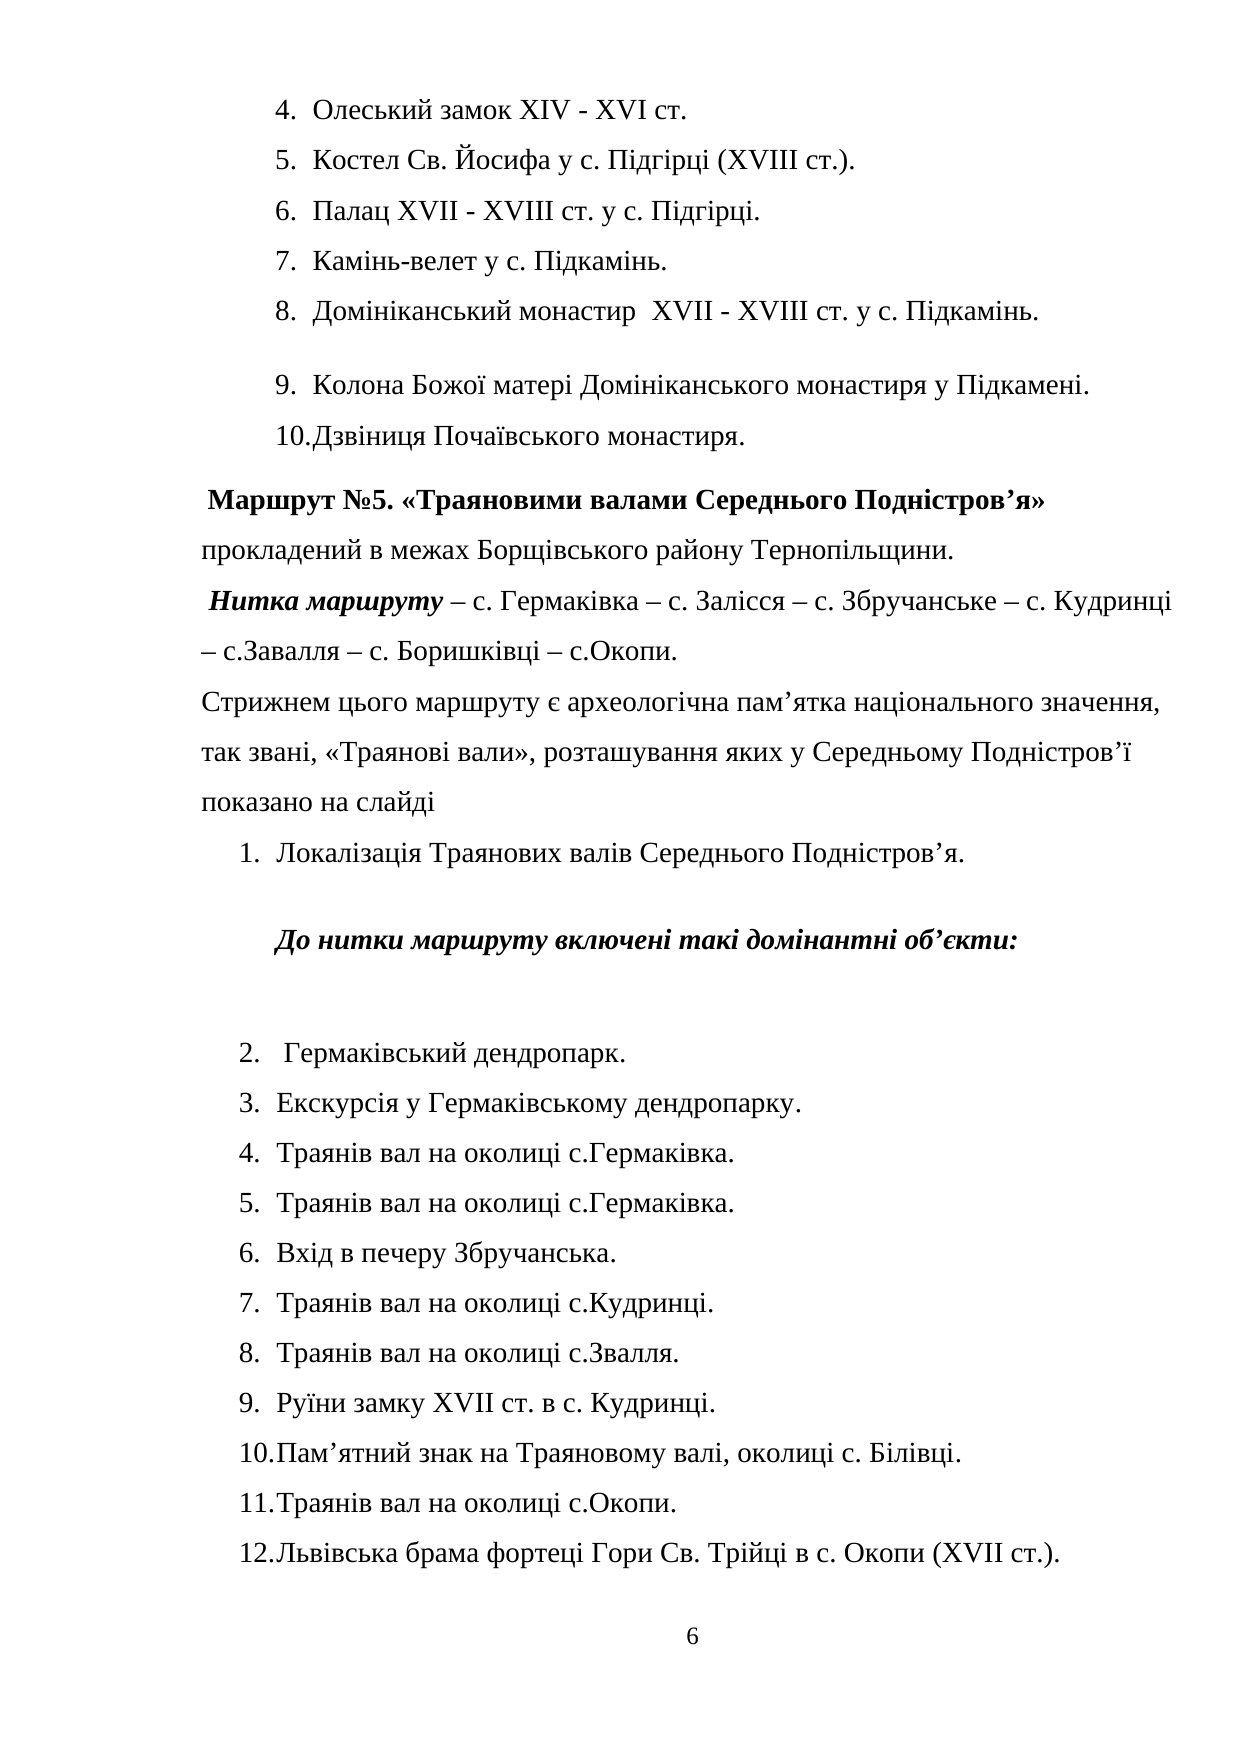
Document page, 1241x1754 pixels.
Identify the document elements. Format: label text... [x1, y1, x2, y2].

list Львівська брама фортеці Гори Св. Трійці в с. Окопи (XVIІ ст.). [238, 1523, 1177, 1573]
list Палац XVIІ - XVIІІ ст. у с. Підгірці. [275, 193, 1183, 226]
list Дзвіниця Почаївського монастиря. [275, 418, 1183, 451]
list Траянів вал на околиці с.Гермаківка. [238, 1173, 1177, 1223]
text Маршрут №5. «Траяновими валами Середнього Подністров’я» прокладений в межах Борщівського району Тернопільщини. [201, 469, 1177, 569]
list Траянів вал на околиці с.Окопи. [238, 1473, 1177, 1523]
list Гермаківський дендропарк. [238, 1023, 1177, 1073]
list Колона Божої матері Домініканського монастиря у Підкамені. [275, 367, 1183, 401]
list Руїни замку XVIІ ст. в с. Кудринці. [238, 1373, 1177, 1423]
list Вхід в печеру Збручанська. [238, 1223, 1177, 1273]
list Костел Св. Йосифа у с. Підгірці (XVIІІ ст.). [275, 142, 1183, 176]
list Траянів вал на околиці с.Звалля. [238, 1323, 1177, 1373]
text Нитка маршруту – с. Гермаківка – с. Залісся – с. Збручанське – с. Кудринці – с.Завалля – с. Боришківці – с.Окопи. [201, 570, 1177, 670]
list До нитки маршруту включені такі домінантні об’єкти: [276, 922, 1183, 956]
list Домініканський монастир XVIІ - XVIІІ ст. у с. Підкамінь. [275, 293, 1183, 327]
text Стрижнем цього маршруту є археологічна пам’ятка національного значення, так звані, «Траянові вали», розташування яких у Середньому Подністров’ї показано на слайді [201, 671, 1177, 821]
list Траянів вал на околиці с.Кудринці. [238, 1273, 1177, 1323]
list Локалізація Траянових валів Середнього Подністров’я. [238, 822, 1177, 872]
list Траянів вал на околиці с.Гермаківка. [238, 1123, 1177, 1173]
list Камінь-велет у с. Підкамінь. [275, 243, 1183, 276]
list Пам’ятний знак на Траяновому валі, околиці с. Білівці. [238, 1423, 1177, 1473]
list Екскурсія у Гермаківському дендропарку. [238, 1073, 1177, 1123]
list Олеський замок XIV - XVI ст. [275, 92, 1183, 126]
